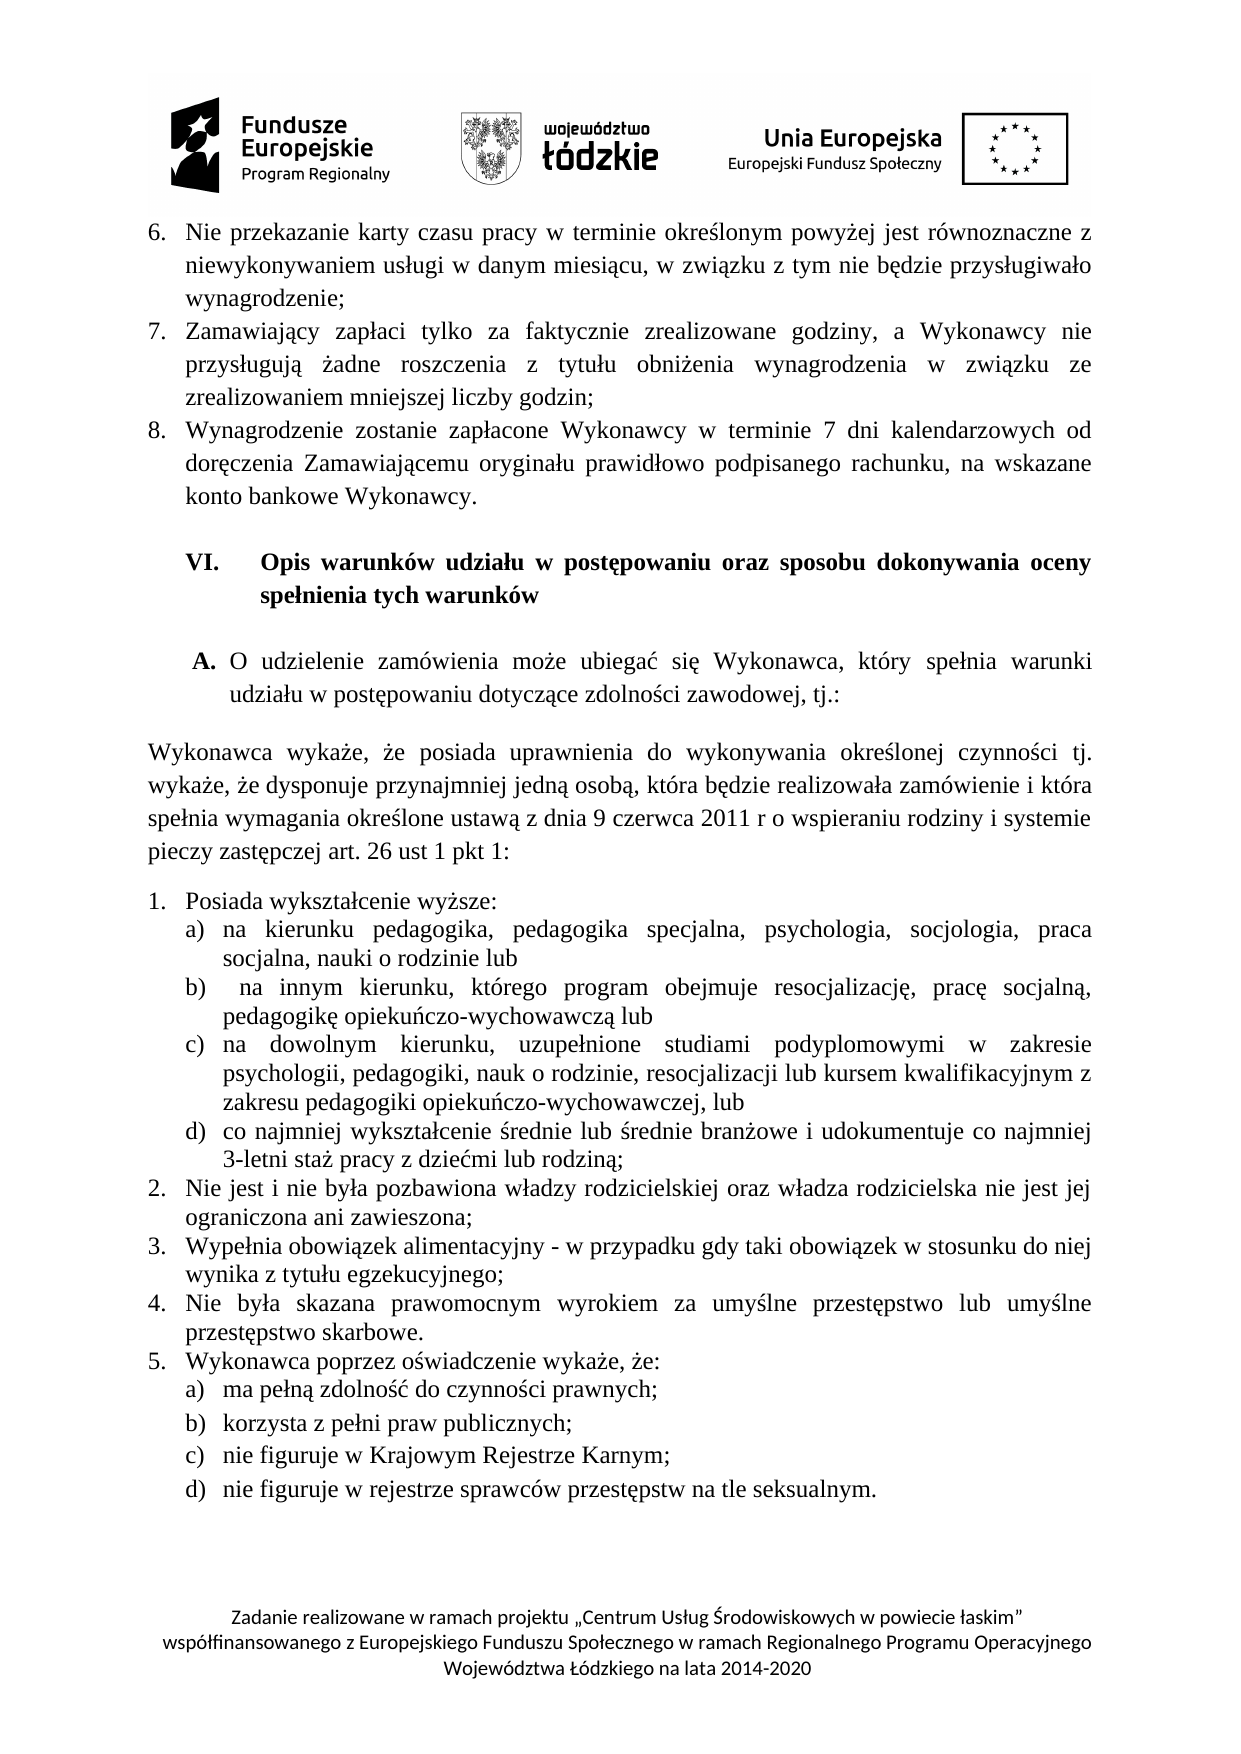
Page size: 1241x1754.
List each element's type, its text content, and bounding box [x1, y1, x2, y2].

list Nie była skazana prawomocnym wyrokiem za umyślne przestępstwo lub umyślne przestępstwo skarbowe. [148, 1288, 1093, 1346]
list Wykonawca poprzez oświadczenie wykaże, że: [148, 1346, 1093, 1374]
list Zamawiający zapłaci tylko za faktycznie zrealizowane godziny, a Wykonawcy nie przysługują żadne roszczenia z tytułu obniżenia wynagrodzenia w związku ze zrealizowaniem mniejszej liczby godzin; [148, 316, 1093, 411]
list Opis warunków udziału w postępowaniu oraz sposobu dokonywania oceny spełnienia tych warunków [185, 547, 1093, 609]
list korzysta z pełni praw publicznych; [185, 1408, 1093, 1436]
list na innym kierunku, którego program obejmuje resocjalizację, pracę socjalną, pedagogikę opiekuńczo-wychowawczą lub [185, 972, 1093, 1029]
list ma pełną zdolność do czynności prawnych; [185, 1374, 1093, 1403]
list nie figuruje w rejestrze sprawców przestępstw na tle seksualnym. [185, 1474, 1093, 1502]
list Wypełnia obowiązek alimentacyjny - w przypadku gdy taki obowiązek w stosunku do niej wynika z tytułu egzekucyjnego; [148, 1231, 1093, 1288]
picture [147, 73, 1092, 217]
list co najmniej wykształcenie średnie lub średnie branżowe i udokumentuje co najmniej 3-letni staż pracy z dziećmi lub rodziną; [185, 1116, 1093, 1173]
list Nie jest i nie była pozbawiona władzy rodzicielskiej oraz władza rodzicielska nie jest jej ograniczona ani zawieszona; [148, 1173, 1093, 1231]
list nie figuruje w Krajowym Rejestrze Karnym; [185, 1441, 1093, 1469]
text Wykonawca wykaże, że posiada uprawnienia do wykonywania określonej czynności tj. wykaże, że dysponuje przynajmniej jedną osobą, która będzie realizowała zamówienie i która spełnia wymagania określone ustawą z dnia 9 czerwca 2011 r o wspieraniu rodziny i systemie pieczy zastępczej art. 26 ust 1 pkt 1: [148, 737, 1093, 865]
list Nie przekazanie karty czasu pracy w terminie określonym powyżej jest równoznaczne z niewykonywaniem usługi w danym miesiącu, w związku z tym nie będzie przysługiwało wynagrodzenie; [148, 217, 1093, 312]
list na kierunku pedagogika, pedagogika specjalna, psychologia, socjologia, praca socjalna, nauki o rodzinie lub [185, 914, 1093, 972]
list Wynagrodzenie zostanie zapłacone Wykonawcy w terminie 7 dni kalendarzowych od doręczenia Zamawiającemu oryginału prawidłowo podpisanego rachunku, na wskazane konto bankowe Wykonawcy. [148, 415, 1093, 510]
list O udzielenie zamówienia może ubiegać się Wykonawca, który spełnia warunki udziału w postępowaniu dotyczące zdolności zawodowej, tj.: [192, 646, 1093, 708]
list Posiada wykształcenie wyższe: [148, 886, 1093, 914]
list na dowolnym kierunku, uzupełnione studiami podyplomowymi w zakresie psychologii, pedagogiki, nauk o rodzinie, resocjalizacji lub kursem kwalifikacyjnym z zakresu pedagogiki opiekuńczo-wychowawczej, lub [185, 1029, 1093, 1116]
